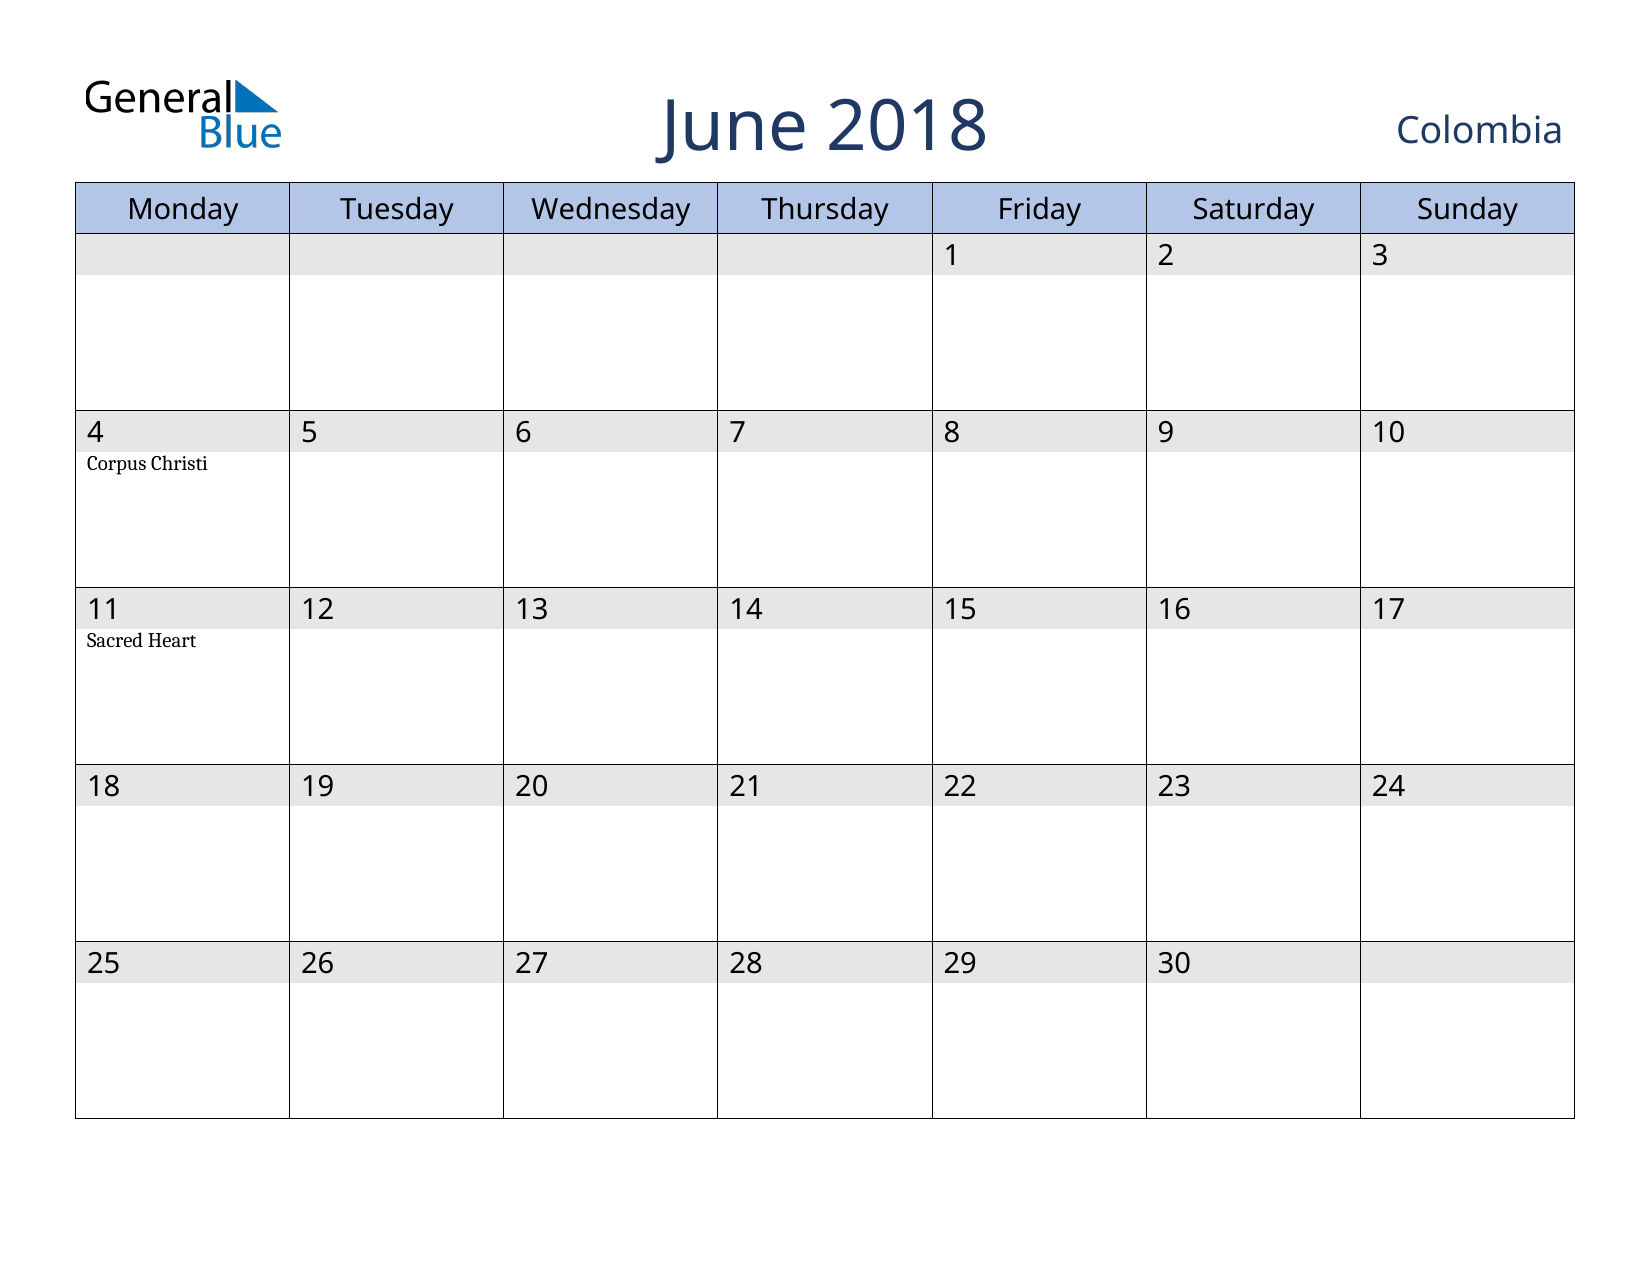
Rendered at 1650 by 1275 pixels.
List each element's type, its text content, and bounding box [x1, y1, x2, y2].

table_cell 6 [504, 411, 717, 452]
table_cell 15 [933, 588, 1146, 629]
table_cell [1361, 806, 1574, 941]
table_cell [933, 452, 1146, 587]
table_cell [718, 275, 932, 410]
table_cell 16 [1147, 588, 1360, 629]
table_cell Corpus Christi [76, 452, 289, 587]
table_cell [504, 629, 717, 764]
table_cell [290, 275, 503, 410]
table_cell Saturday [1147, 183, 1360, 233]
table_cell 7 [718, 411, 932, 452]
table_cell [1361, 983, 1574, 1118]
table_cell [290, 234, 503, 275]
table_cell [290, 452, 503, 587]
table_cell 20 [504, 765, 717, 806]
table_cell Sacred Heart [76, 629, 289, 764]
table_cell 9 [1147, 411, 1360, 452]
table_cell 23 [1147, 765, 1360, 806]
table_cell 22 [933, 765, 1146, 806]
table_cell [1361, 452, 1574, 587]
table_cell [76, 275, 289, 410]
table_cell Wednesday [504, 183, 717, 233]
table_cell [1147, 275, 1360, 410]
table_cell [718, 983, 932, 1118]
table_cell [718, 806, 932, 941]
table_cell 19 [290, 765, 503, 806]
table_cell Tuesday [290, 183, 503, 233]
table_cell [933, 983, 1146, 1118]
table_cell [76, 234, 289, 275]
table_cell [76, 806, 289, 941]
table_cell [290, 629, 503, 764]
table_cell 1 [933, 234, 1146, 275]
table_cell 21 [718, 765, 932, 806]
table_cell [1361, 629, 1574, 764]
table_cell [1147, 629, 1360, 764]
table_cell [933, 629, 1146, 764]
table_cell [504, 452, 717, 587]
table_cell Sunday [1361, 183, 1574, 233]
table_cell 10 [1361, 411, 1574, 452]
table_cell [933, 275, 1146, 410]
table_cell [1147, 983, 1360, 1118]
table_cell 25 [76, 942, 289, 983]
table_cell [1361, 275, 1574, 410]
table_cell [1361, 942, 1574, 983]
table_cell Monday [76, 183, 289, 233]
table_cell 12 [290, 588, 503, 629]
table_cell 4 [76, 411, 289, 452]
table_cell [718, 452, 932, 587]
table_cell [933, 806, 1146, 941]
table_cell 30 [1147, 942, 1360, 983]
table_cell [504, 234, 717, 275]
table_cell 11 [76, 588, 289, 629]
table_cell [290, 806, 503, 941]
table_cell [504, 983, 717, 1118]
table_cell 17 [1361, 588, 1574, 629]
picture [86, 80, 281, 148]
table_cell [1147, 806, 1360, 941]
table_cell 2 [1147, 234, 1360, 275]
table_cell [718, 234, 932, 275]
table_cell 29 [933, 942, 1146, 983]
table_cell [290, 983, 503, 1118]
table_cell Friday [933, 183, 1146, 233]
table_cell [1147, 452, 1360, 587]
table_header [76, 75, 503, 182]
table_cell Thursday [718, 183, 932, 233]
table_cell [504, 806, 717, 941]
table_cell 5 [290, 411, 503, 452]
table_cell 13 [504, 588, 717, 629]
table_cell [504, 275, 717, 410]
table_cell [718, 629, 932, 764]
table_cell 26 [290, 942, 503, 983]
table_cell 3 [1361, 234, 1574, 275]
table_header Colombia [1146, 75, 1574, 182]
table_cell 8 [933, 411, 1146, 452]
table_cell 28 [718, 942, 932, 983]
table_cell [76, 983, 289, 1118]
table_cell 24 [1361, 765, 1574, 806]
table_cell 14 [718, 588, 932, 629]
table_cell 27 [504, 942, 717, 983]
table_header June 2018 [504, 75, 1146, 182]
table_cell 18 [76, 765, 289, 806]
